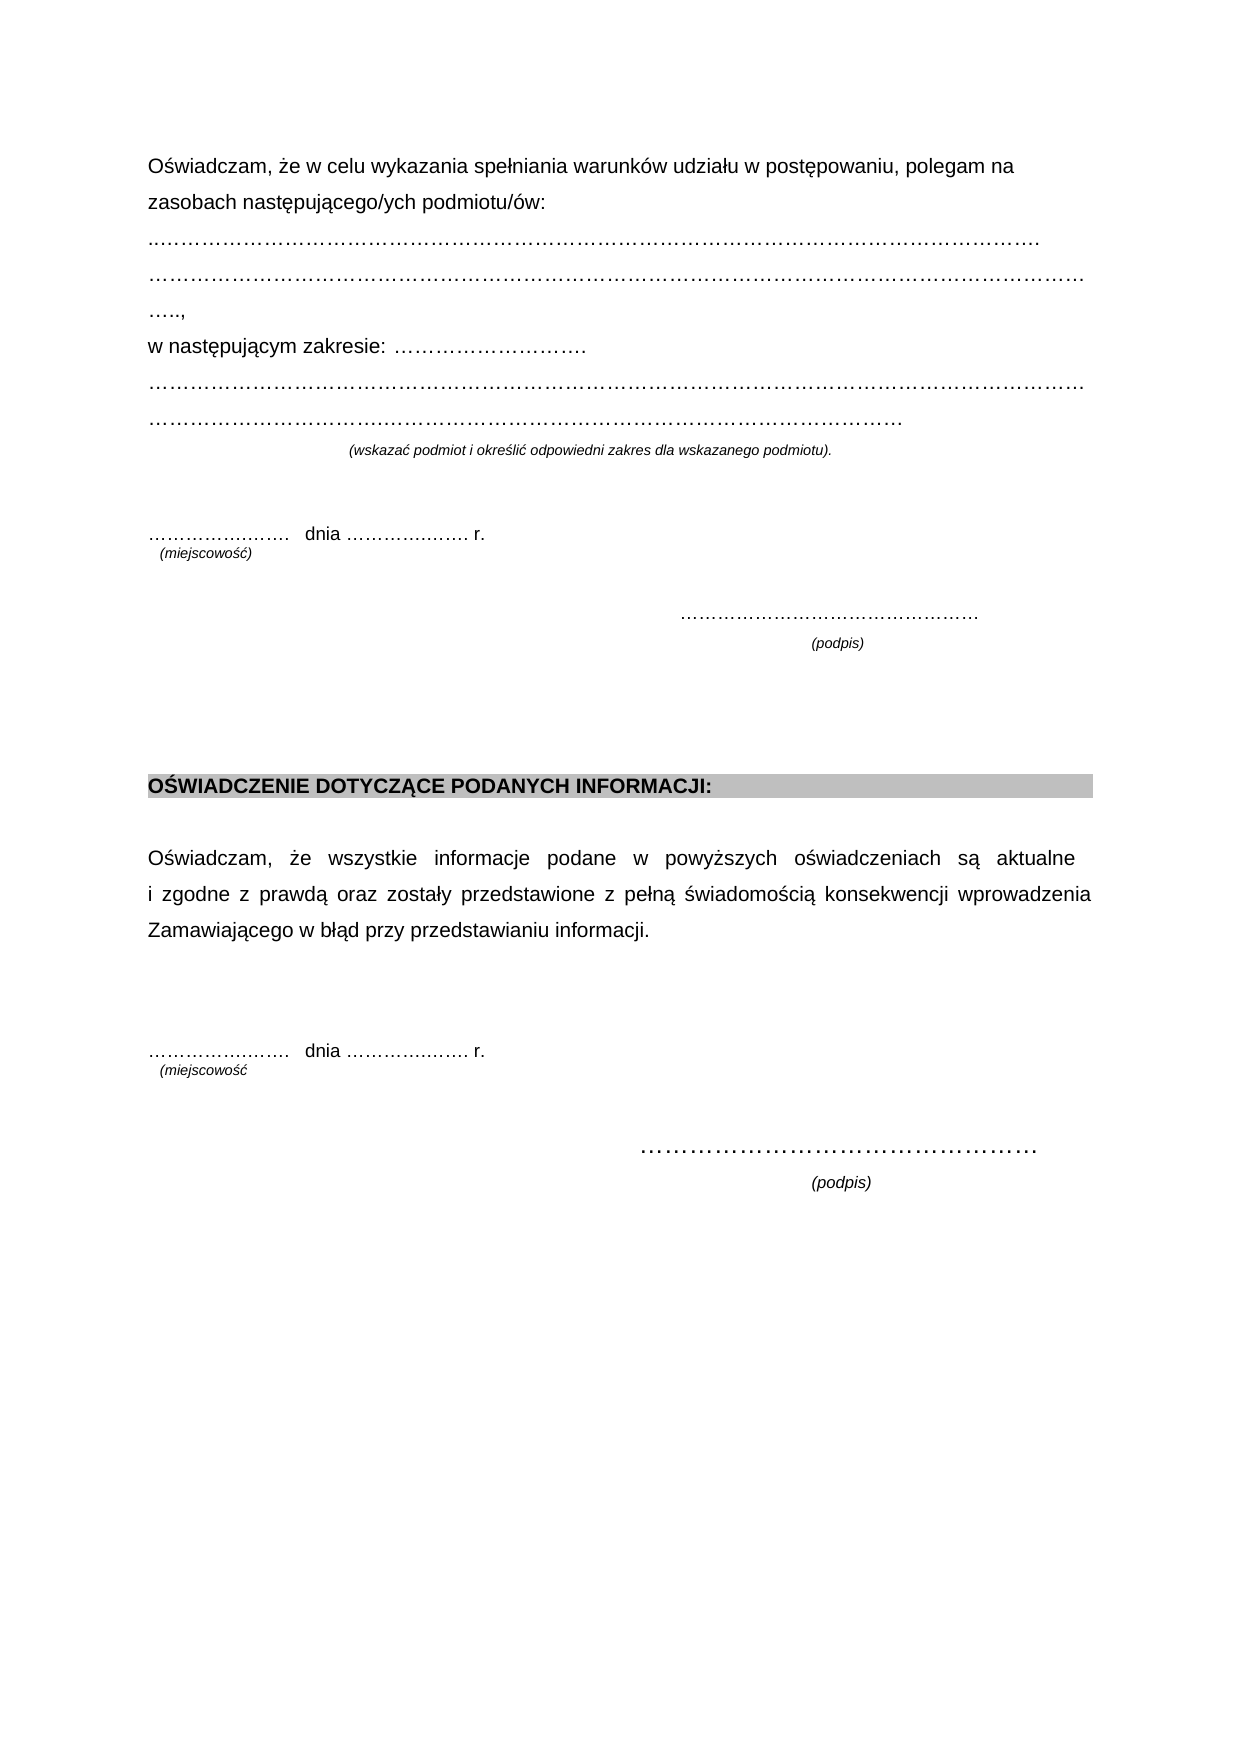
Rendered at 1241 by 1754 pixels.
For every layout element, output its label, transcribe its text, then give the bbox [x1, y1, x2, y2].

text Oświadczam, że wszystkie informacje podane w powyższych oświadczeniach są aktualne i zgodne z prawdą oraz zostały przedstawione z pełną świadomością konsekwencji wprowadzenia Zamawiającego w błąd przy przedstawianiu informacji. [148, 846, 1093, 942]
text w następującym zakresie: ……………………….…………………………………………………………………………………………………………………………………………………….………………………………………………………………… [148, 334, 1093, 430]
text Oświadczam, że w celu wykazania spełniania warunków udziału w postępowaniu, polegam na zasobach następującego/ych podmiotu/ów: [148, 154, 1093, 214]
text (podpis) [738, 1173, 1093, 1192]
text …………….……. dnia ………….……. r. [148, 523, 1093, 544]
text (miejscowość) [148, 544, 1093, 561]
text (podpis) [738, 634, 1093, 651]
text …………….……. dnia ………….……. r. [148, 1040, 1093, 1062]
text ………………………………………… [148, 602, 1093, 623]
text ………………………………………… [148, 1130, 1093, 1159]
text (miejscowość [148, 1062, 1093, 1079]
text OŚWIADCZENIE DOTYCZĄCE PODANYCH INFORMACJI: [148, 774, 1093, 798]
text (wskazać podmiot i określić odpowiedni zakres dla wskazanego podmiotu). [148, 442, 1093, 458]
text ..……………………………………………………………………………………………………………….………………………………………………………………………………………………………………………….., [148, 226, 1093, 322]
